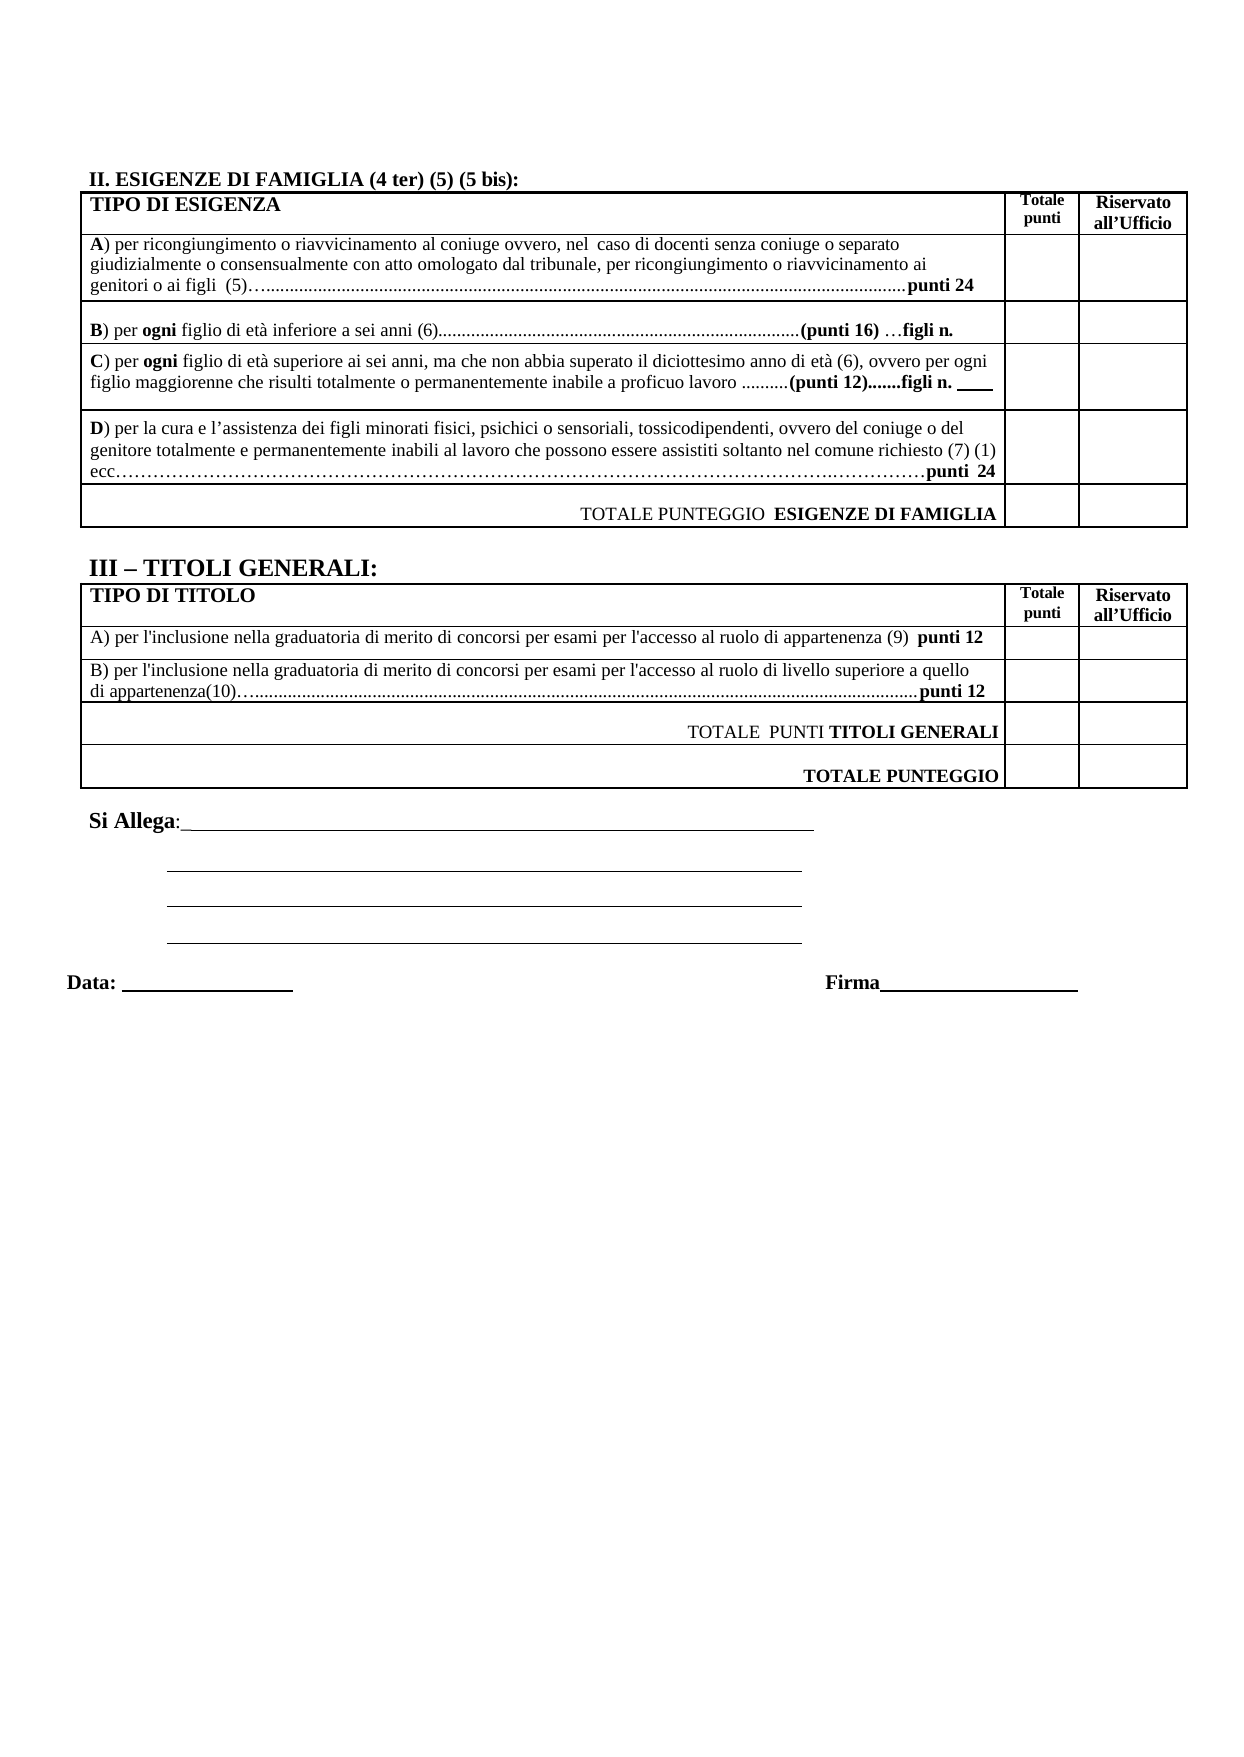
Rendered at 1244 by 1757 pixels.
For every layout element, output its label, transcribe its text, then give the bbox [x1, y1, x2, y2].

table_cell [1080, 627, 1186, 658]
table_cell [1006, 235, 1078, 300]
table_cell [1080, 660, 1186, 701]
text Data: Firma [67, 970, 1199, 994]
text III – TITOLI GENERALI: [89, 553, 1199, 582]
table_cell TOTALE PUNTEGGIO [82, 745, 1004, 787]
text Si Allega:_ [89, 807, 1199, 834]
table_cell [1080, 302, 1186, 342]
table_cell [1080, 235, 1186, 300]
table_cell [1080, 411, 1186, 483]
table_cell A) per l'inclusione nella graduatoria di merito di concorsi per esami per l'accesso al ruolo di appartenenza (9) punti 12 [82, 627, 1004, 658]
table_cell B) per ogni figlio di età inferiore a sei anni (6) (punti 16) …figli n. [82, 302, 1004, 342]
table_header Riservato all’Ufficio [1080, 585, 1186, 626]
table_cell [1006, 703, 1078, 744]
list ESIGENZE DI FAMIGLIA (4 ter) (5) (5 bis): [89, 167, 1199, 191]
table_cell [1006, 302, 1078, 342]
table_cell [1080, 703, 1186, 744]
table_cell D) per la cura e l’assistenza dei figli minorati fisici, psichici o sensoriali, tossicodipendenti, ovvero del coniuge o del genitore totalmente e permanentemente inabili al lavoro che possono essere assistiti soltanto nel comune richiesto (7) (1) ecc…………………………………………………………………………………………………….……………punti 24 [82, 411, 1004, 483]
table_header Totale punti [1006, 585, 1078, 626]
table_cell [1006, 627, 1078, 658]
table_cell [1006, 660, 1078, 701]
table_cell A) per ricongiungimento o riavvicinamento al coniuge ovvero, nel caso di docenti senza coniuge o separato giudizialmente o consensualmente con atto omologato dal tribunale, per ricongiungimento o riavvicinamento ai genitori o ai figli (5)… punti 24 [82, 235, 1004, 300]
table_header Riservato all’Ufficio [1080, 194, 1186, 233]
table_cell TOTALE PUNTI TITOLI GENERALI [82, 703, 1004, 744]
table_cell [1006, 485, 1078, 526]
table_cell [1006, 411, 1078, 483]
table_header Totale punti [1006, 194, 1078, 233]
table_header TIPO DI TITOLO [82, 585, 1004, 626]
table_cell [1080, 344, 1186, 409]
table_cell [1006, 344, 1078, 409]
table_cell C) per ogni figlio di età superiore ai sei anni, ma che non abbia superato il diciottesimo anno di età (6), ovvero per ogni figlio maggiorenne che risulti totalmente o permanentemente inabile a proficuo lavoro ..........(punti 12) figli n. [82, 344, 1004, 409]
table_cell TOTALE PUNTEGGIO ESIGENZE DI FAMIGLIA [82, 485, 1004, 526]
table_cell B) per l'inclusione nella graduatoria di merito di concorsi per esami per l'accesso al ruolo di livello superiore a quello di appartenenza(10)… punti 12 [82, 660, 1004, 701]
table_cell [1006, 745, 1078, 787]
table_cell [1080, 485, 1186, 526]
table_cell [1080, 745, 1186, 787]
table_header TIPO DI ESIGENZA [82, 194, 1004, 233]
